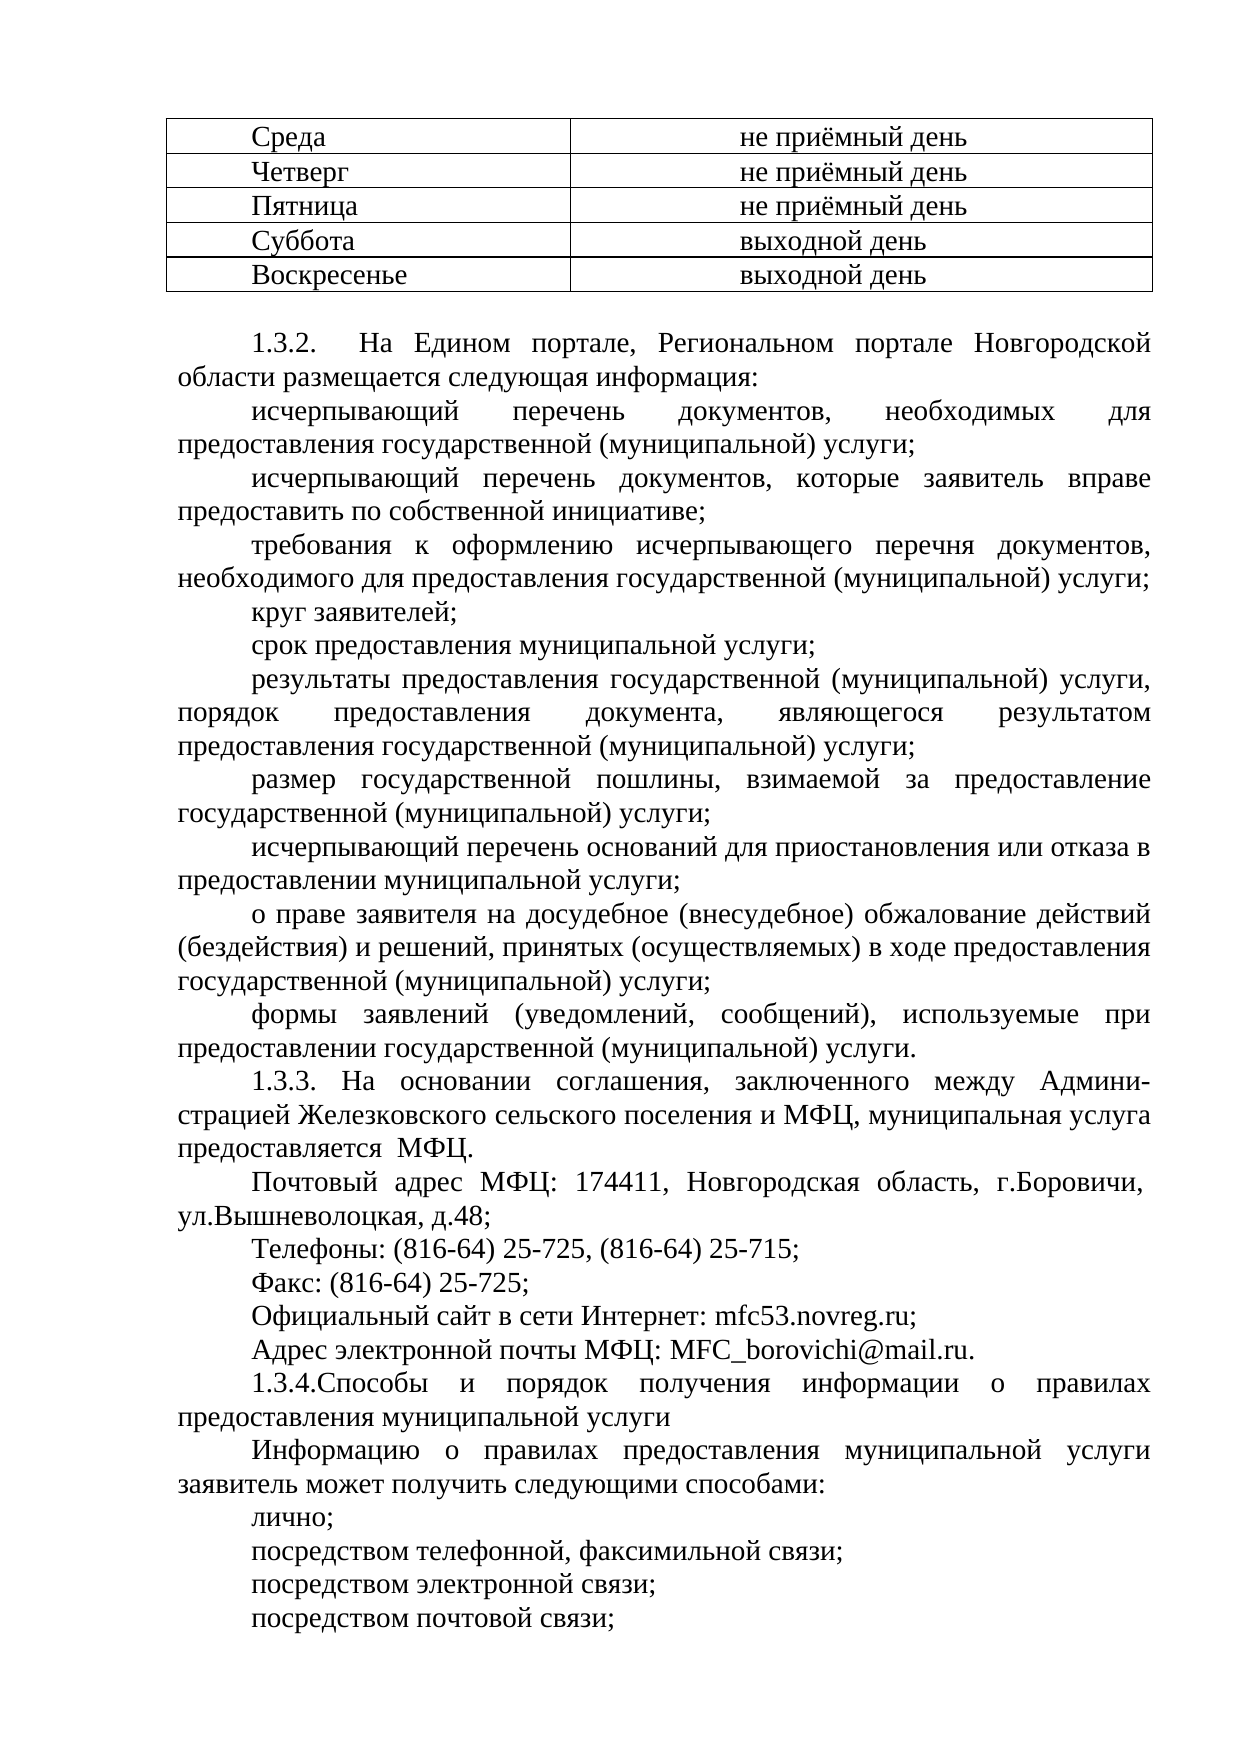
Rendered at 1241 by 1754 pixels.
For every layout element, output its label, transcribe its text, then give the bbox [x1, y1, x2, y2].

text посредством электронной связи; [177, 1567, 1152, 1600]
table_cell не приёмный день [571, 154, 1152, 187]
text круг заявителей; [177, 594, 1152, 627]
text результаты предоставления государственной (муниципальной) услуги, порядок предоставления документа, являющегося результатом предоставления государственной (муниципальной) услуги; [177, 661, 1152, 762]
table_cell Пятница [167, 188, 570, 222]
text о праве заявителя на досудебное (внесудебное) обжалование действий (бездействия) и решений, принятых (осуществляемых) в ходе предоставления государственной (муниципальной) услуги; [177, 896, 1152, 996]
text размер государственной пошлины, взимаемой за предоставление государственной (муниципальной) услуги; [177, 762, 1152, 829]
text формы заявлений (уведомлений, сообщений), используемые при предоставлении государственной (муниципальной) услуги. [177, 996, 1152, 1063]
text исчерпывающий перечень оснований для приостановления или отказа в предоставлении муниципальной услуги; [177, 829, 1152, 896]
text требования к оформлению исчерпывающего перечня документов, необходимого для предоставления государственной (муниципальной) услуги; [177, 527, 1152, 594]
text срок предоставления муниципальной услуги; [177, 627, 1152, 661]
table_cell Четверг [167, 154, 570, 187]
table_cell Среда [167, 119, 570, 153]
table_cell не приёмный день [571, 188, 1152, 222]
text Факс: (816-64) 25-725; [177, 1265, 1152, 1298]
text посредством телефонной, факсимильной связи; [177, 1533, 1152, 1567]
text 1.3.4.Способы и порядок получения информации о правилах предоставления муниципальной услуги [177, 1365, 1152, 1432]
text исчерпывающий перечень документов, которые заявитель вправе предоставить по собственной инициативе; [177, 460, 1152, 527]
text Телефоны: (816-64) 25-725, (816-64) 25-715; [177, 1231, 1152, 1265]
text исчерпывающий перечень документов, необходимых для предоставления государственной (муниципальной) услуги; [177, 393, 1152, 460]
table_cell Суббота [167, 223, 570, 256]
text Официальный сайт в сети Интернет: mfc53.novreg.ru; [177, 1298, 1152, 1332]
table_cell выходной день [571, 258, 1152, 291]
text Адрес электронной почты МФЦ: MFC_borovichi@mail.ru. [177, 1332, 1152, 1365]
table_cell выходной день [571, 223, 1152, 256]
text 1.3.2. На Едином портале, Региональном портале Новгородской области размещается следующая информация: [177, 326, 1152, 393]
text 1.3.3. На основании соглашения, заключенного между Админи-страцией Железковского сельского поселения и МФЦ, муниципальная услуга предоставляется МФЦ. [177, 1063, 1152, 1164]
table_cell не приёмный день [571, 119, 1152, 153]
table_cell Воскресенье [167, 258, 570, 291]
text Почтовый адрес МФЦ: 174411, Новгородская область, г.Боровичи, ул.Вышневолоцкая, д.48; [177, 1164, 1152, 1231]
text лично; [177, 1499, 1152, 1533]
text Информацию о правилах предоставления муниципальной услуги заявитель может получить следующими способами: [177, 1432, 1152, 1499]
text посредством почтовой связи; [177, 1600, 1152, 1634]
